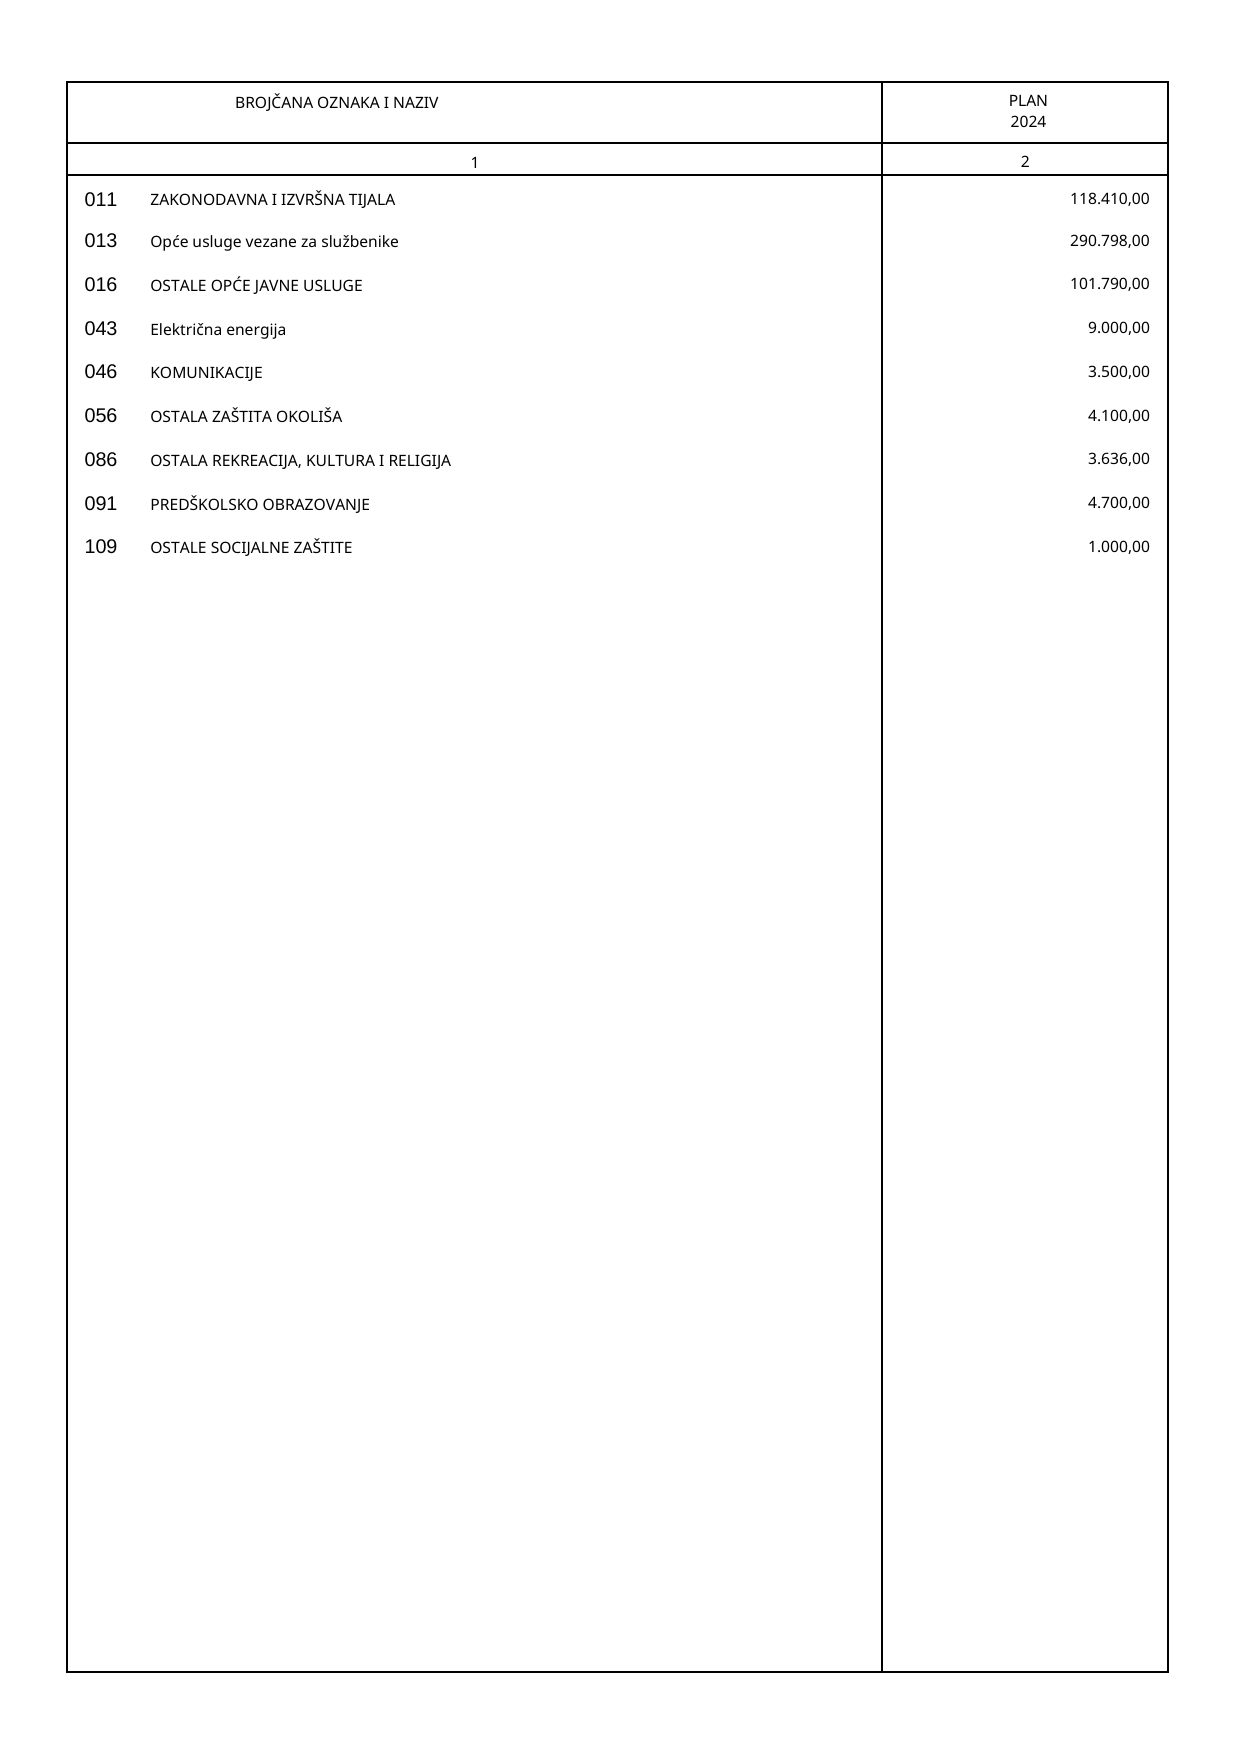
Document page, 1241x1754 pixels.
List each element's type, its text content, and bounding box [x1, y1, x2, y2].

table_cell OSTALE SOCIJALNE ZAŠTITE [133, 525, 881, 1671]
table_cell OSTALA REKREACIJA, KULTURA I RELIGIJA [133, 438, 881, 481]
table_cell 1 [68, 144, 881, 174]
table_header PLAN 2024 [883, 83, 1167, 142]
table_cell 9.000,00 [883, 306, 1167, 350]
table_cell 4.100,00 [883, 394, 1167, 437]
table_cell 016 [68, 263, 132, 306]
table_cell 046 [68, 350, 132, 394]
table_header BROJČANA OZNAKA I NAZIV [68, 83, 881, 142]
table_cell 3.636,00 [883, 438, 1167, 481]
table_cell 101.790,00 [883, 263, 1167, 306]
table_cell ZAKONODAVNA I IZVRŠNA TIJALA [133, 176, 881, 219]
table_cell 290.798,00 [883, 219, 1167, 262]
table_cell 118.410,00 [883, 176, 1167, 219]
table_cell Opće usluge vezane za službenike [133, 219, 881, 262]
table_cell OSTALE OPĆE JAVNE USLUGE [133, 263, 881, 306]
table_cell 011 [68, 176, 132, 219]
table_cell OSTALA ZAŠTITA OKOLIŠA [133, 394, 881, 437]
table_cell 1.000,00 [883, 525, 1167, 1671]
table_cell 2 [883, 144, 1167, 174]
table_cell 086 [68, 438, 132, 481]
table_cell 043 [68, 306, 132, 350]
table_cell Električna energija [133, 306, 881, 350]
table_cell KOMUNIKACIJE [133, 350, 881, 394]
table_cell 091 [68, 481, 132, 525]
table_cell 3.500,00 [883, 350, 1167, 394]
table_cell 109 [68, 525, 132, 1671]
table_cell 056 [68, 394, 132, 437]
table_cell 4.700,00 [883, 481, 1167, 525]
table_cell PREDŠKOLSKO OBRAZOVANJE [133, 481, 881, 525]
table_cell 013 [68, 219, 132, 262]
